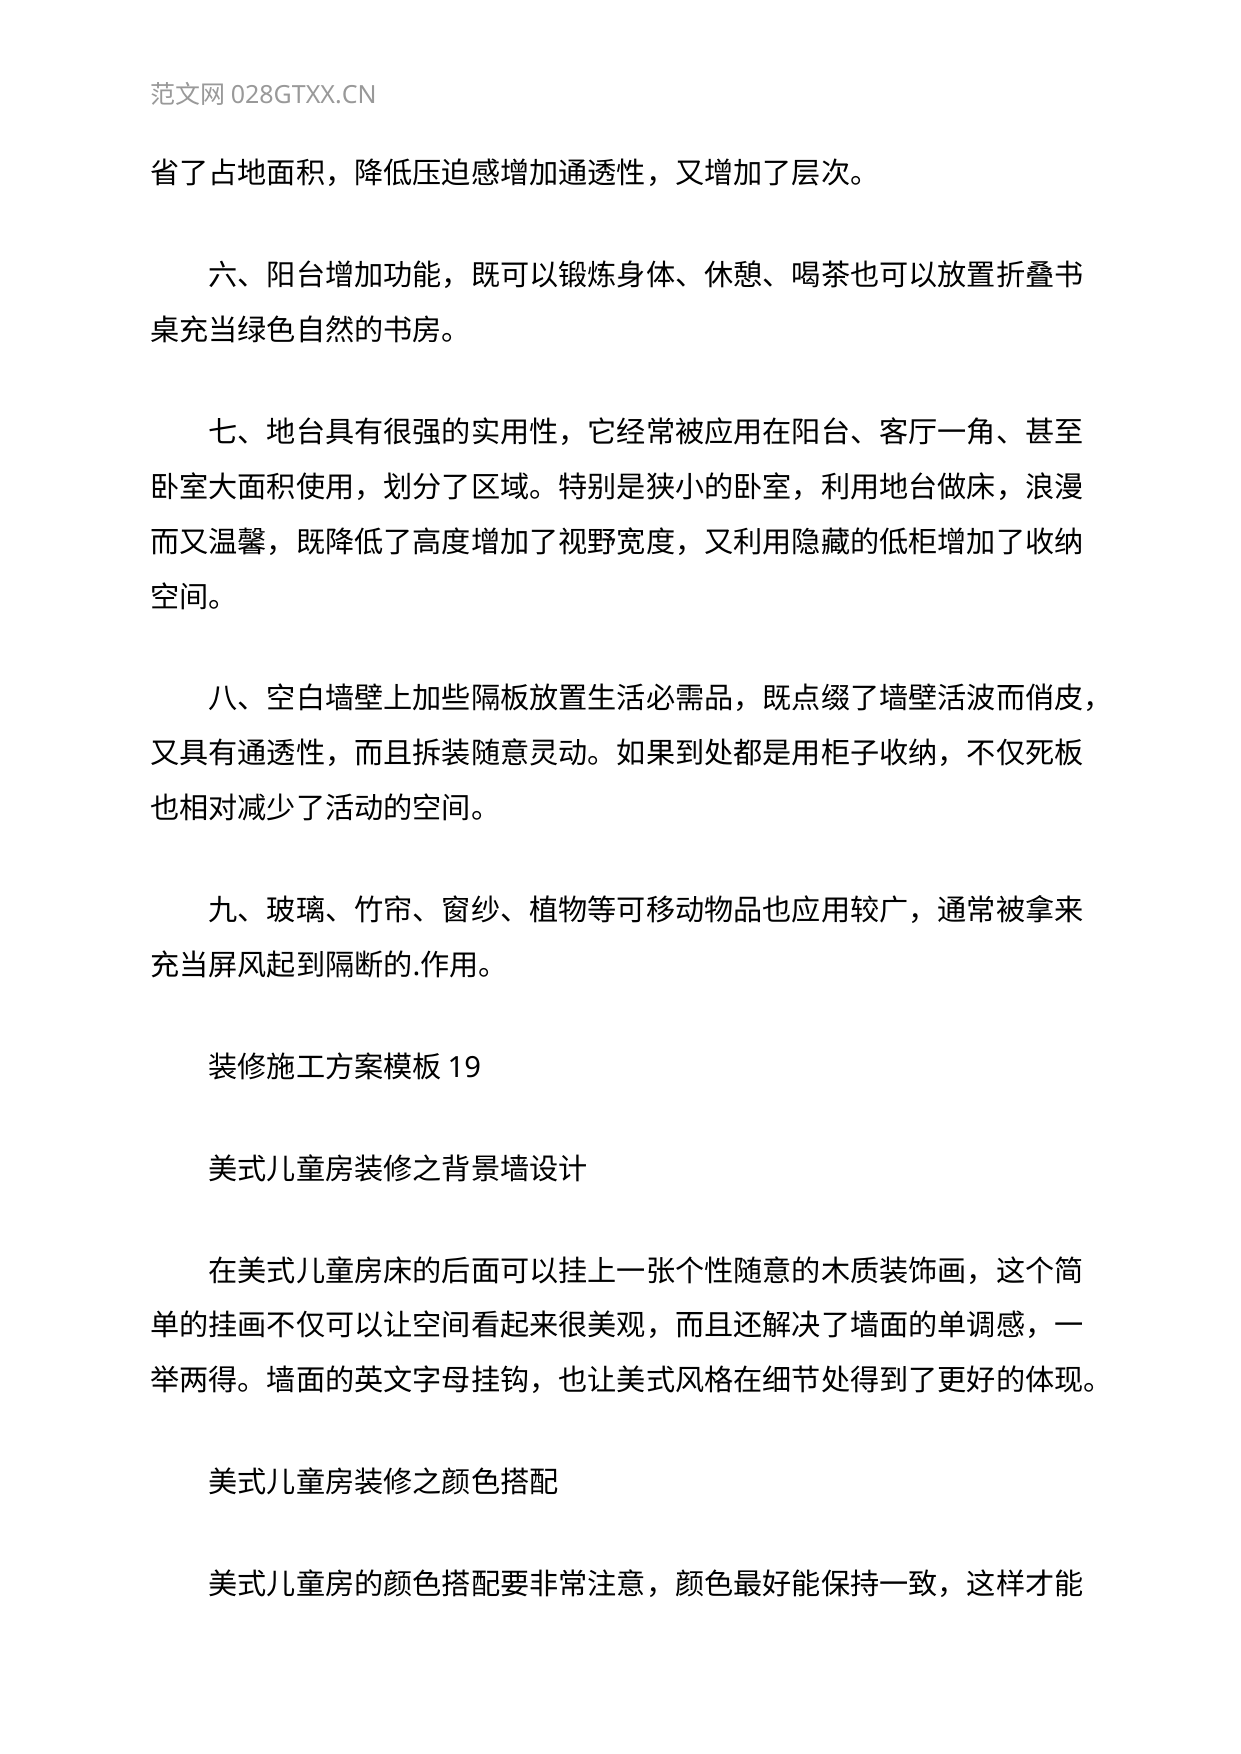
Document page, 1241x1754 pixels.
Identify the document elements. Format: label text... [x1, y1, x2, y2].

text 美式儿童房装修之背景墙设计 [150, 1145, 1090, 1188]
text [150, 1560, 1090, 1603]
text 七、地台具有很强的实用性，它经常被应用在阳台、客厅一角、甚至卧室大面积使用，划分了区域。特别是狭小的卧室，利用地台做床，浪漫而又温馨，既降低了高度增加了视野宽度，又利用隐藏的低柜增加了收纳空间。 [150, 408, 1090, 615]
text 八、空白墙壁上加些隔板放置生活必需品，既点缀了墙壁活波而俏皮，又具有通透性，而且拆装随意灵动。如果到处都是用柜子收纳，不仅死板也相对减少了活动的空间。 [150, 675, 1090, 827]
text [150, 150, 1090, 192]
text 美式儿童房装修之颜色搭配 [150, 1459, 1090, 1501]
text 装修施工方案模板19 [150, 1043, 1090, 1086]
text 九、玻璃、竹帘、窗纱、植物等可移动物品也应用较广，通常被拿来充当屏风起到隔断的.作用。 [150, 886, 1090, 984]
text 在美式儿童房床的后面可以挂上一张个性随意的木质装饰画，这个简单的挂画不仅可以让空间看起来很美观，而且还解决了墙面的单调感，一举两得。墙面的英文字母挂钩，也让美式风格在细节处得到了更好的体现。 [150, 1247, 1090, 1399]
text 六、阳台增加功能，既可以锻炼身体、休憩、喝茶也可以放置折叠书桌充当绿色自然的书房。 [150, 252, 1090, 349]
